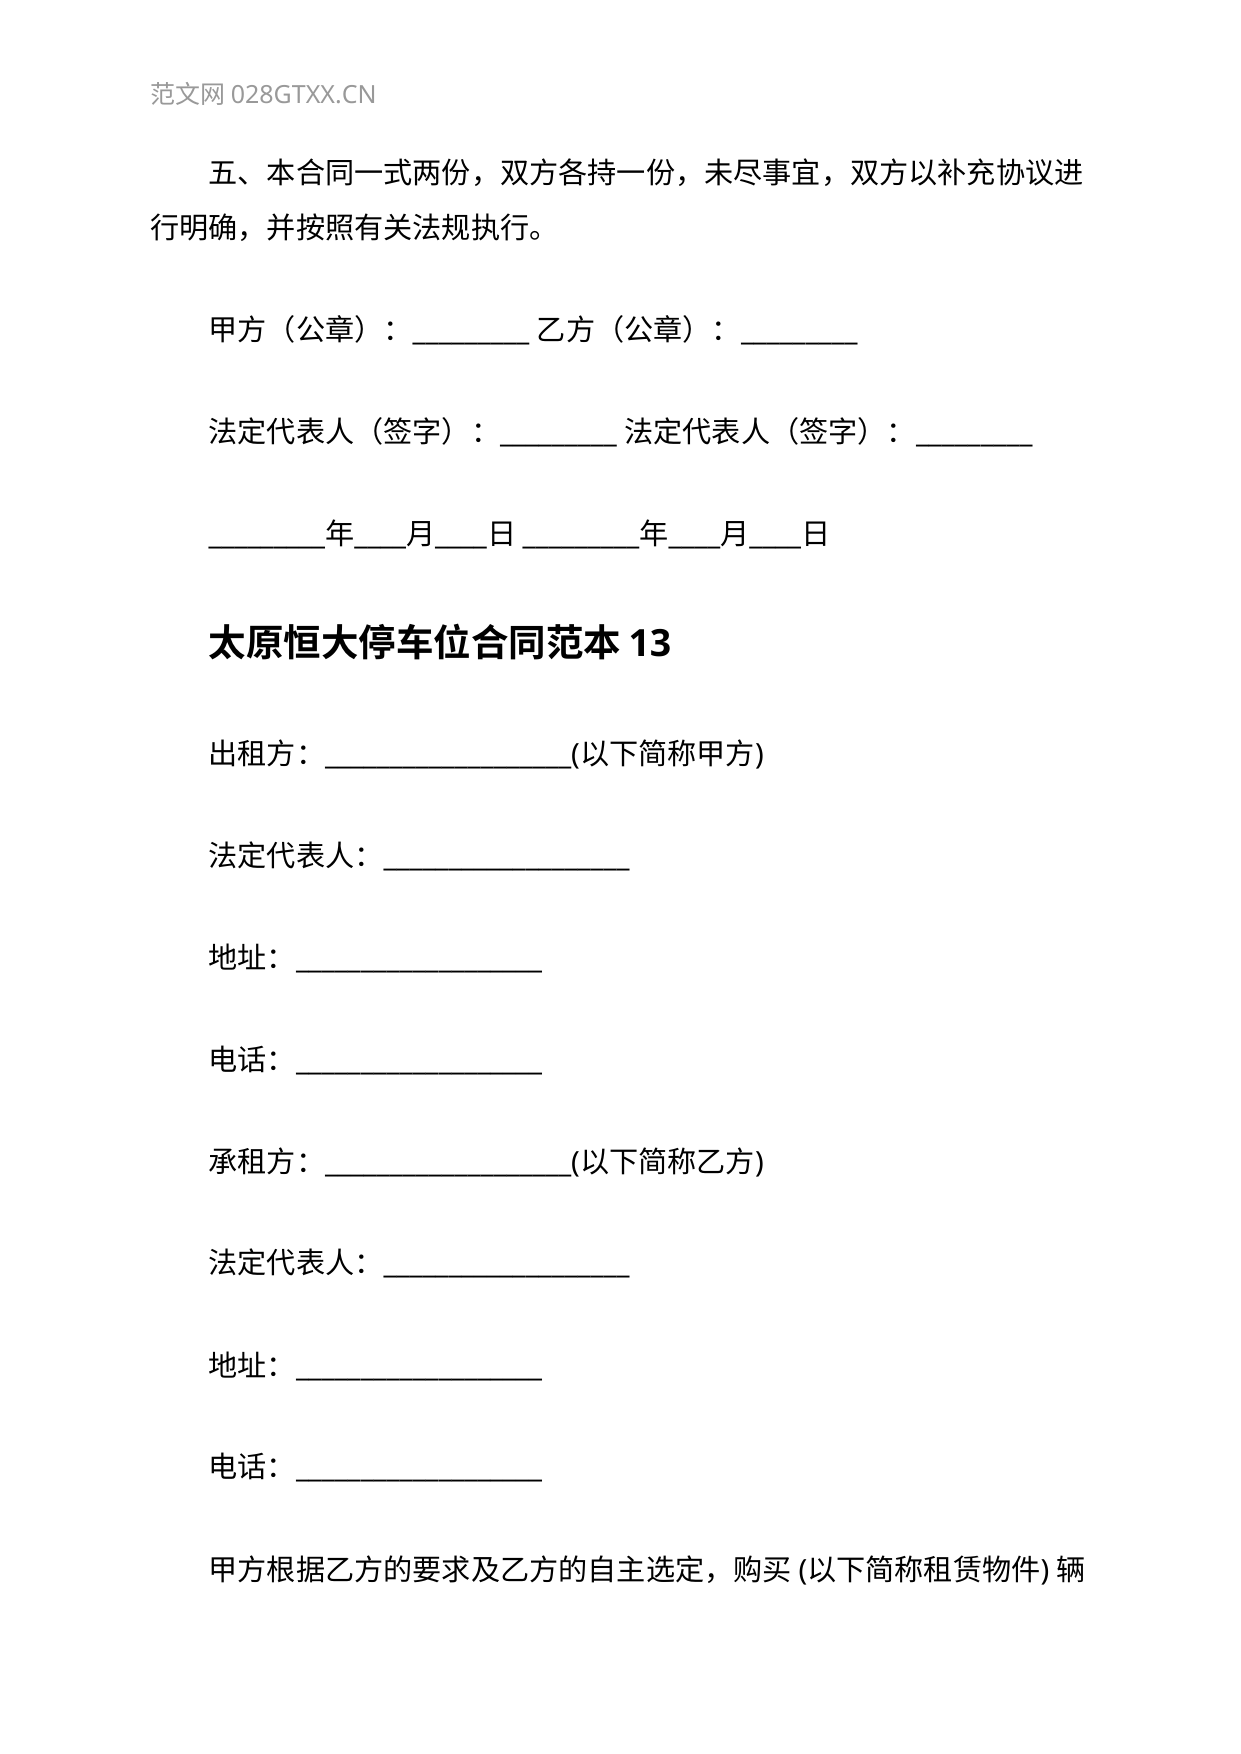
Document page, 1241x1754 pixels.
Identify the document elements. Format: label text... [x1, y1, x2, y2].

text 出租方：___________________(以下简称甲方) [150, 730, 1090, 773]
text 法定代表人（签字）：_________ 法定代表人（签字）：_________ [150, 409, 1090, 451]
text 承租方：___________________(以下简称乙方) [150, 1138, 1090, 1181]
text 太原恒大停车位合同范本13 [150, 613, 1090, 667]
text 地址：___________________ [150, 934, 1090, 977]
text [150, 1546, 1090, 1588]
text 地址：___________________ [150, 1342, 1090, 1384]
text 甲方（公章）：_________ 乙方（公章）：_________ [150, 307, 1090, 349]
text 五、本合同一式两份，双方各持一份，未尽事宜，双方以补充协议进行明确，并按照有关法规执行。 [150, 150, 1090, 247]
text 法定代表人：___________________ [150, 1240, 1090, 1282]
text 法定代表人：___________________ [150, 832, 1090, 874]
text _________年____月____日 _________年____月____日 [150, 511, 1090, 553]
text 电话：___________________ [150, 1036, 1090, 1078]
text 电话：___________________ [150, 1444, 1090, 1486]
